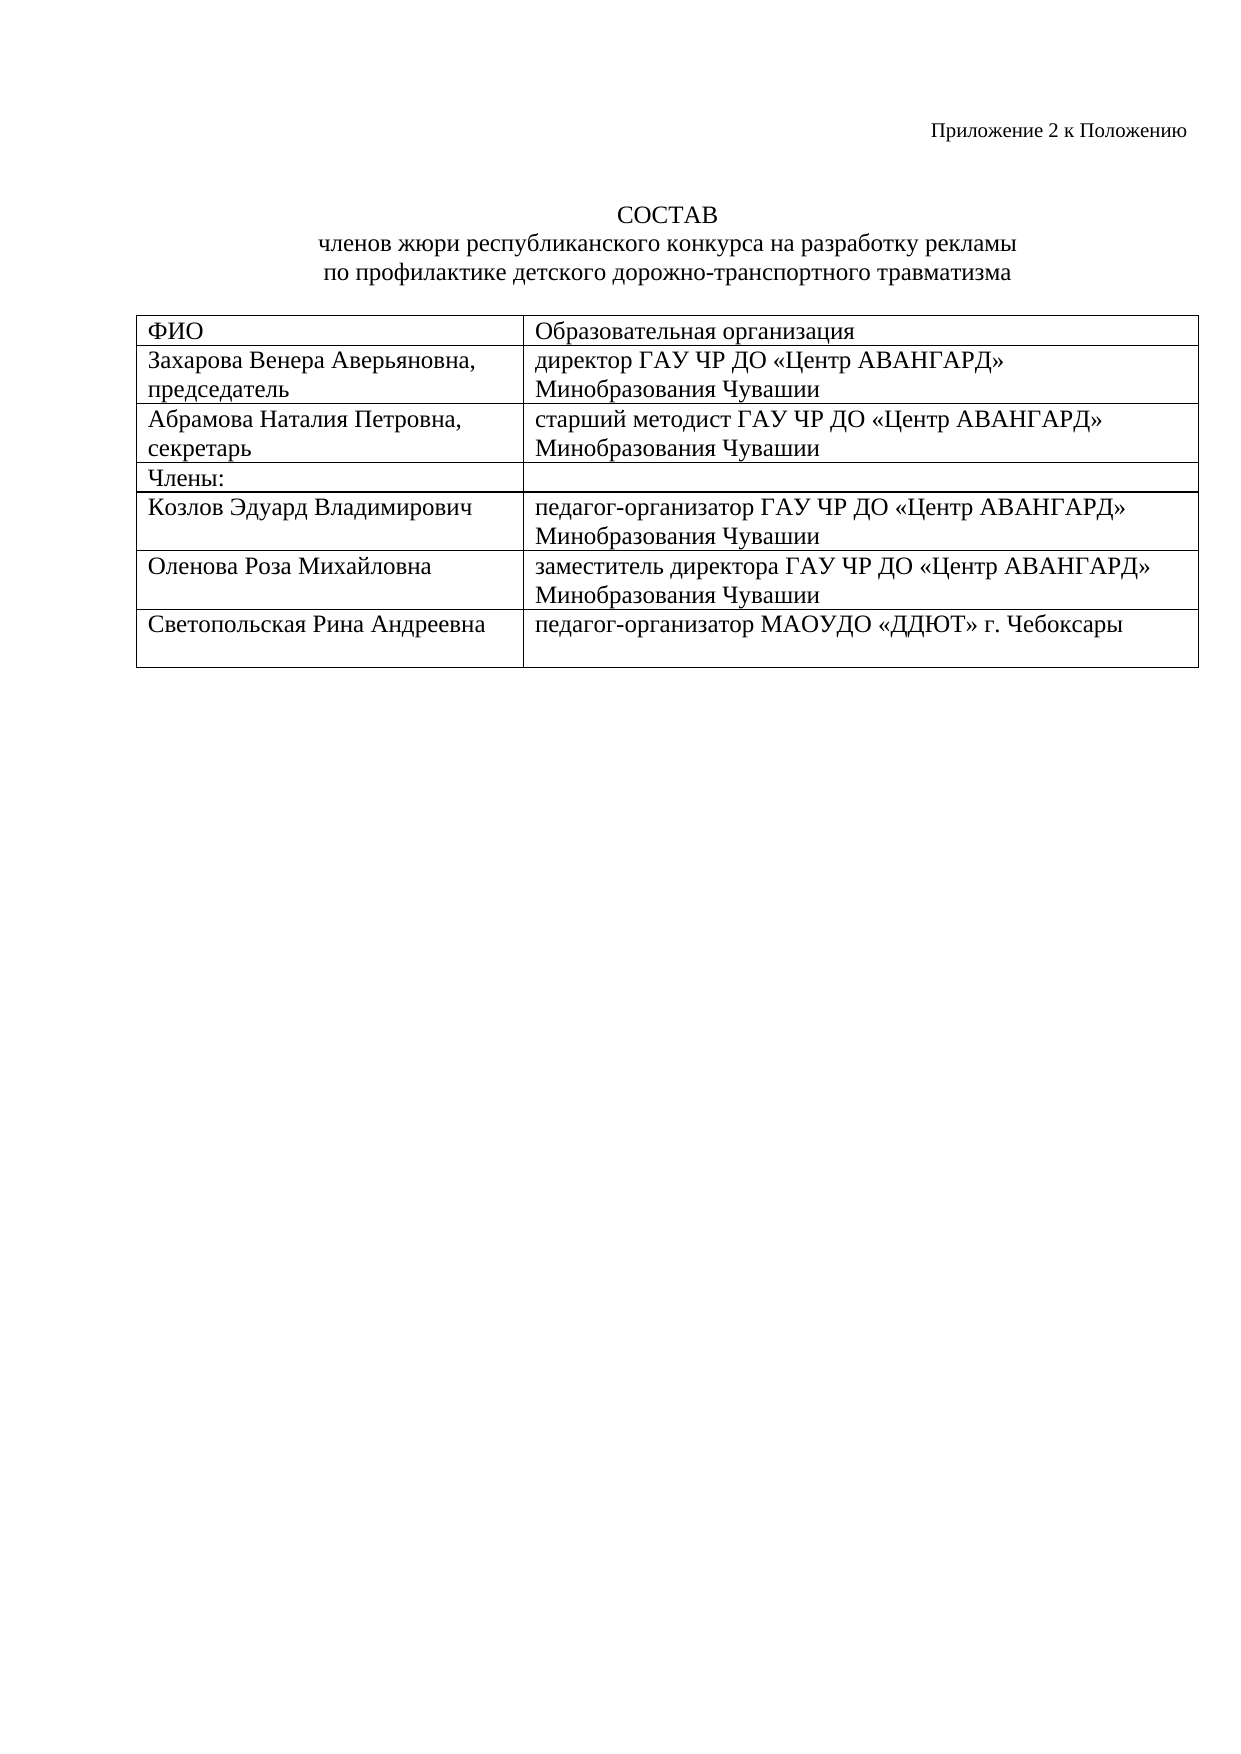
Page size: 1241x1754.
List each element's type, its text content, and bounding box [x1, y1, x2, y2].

text СОСТАВ [148, 200, 1187, 228]
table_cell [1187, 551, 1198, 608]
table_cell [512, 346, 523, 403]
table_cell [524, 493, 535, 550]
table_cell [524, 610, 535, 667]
table_cell Оленова Роза Михайловна [137, 551, 523, 608]
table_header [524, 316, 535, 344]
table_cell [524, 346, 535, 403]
text по профилактике детского дорожно-транспортного травматизма [148, 257, 1187, 286]
table_cell [524, 463, 535, 491]
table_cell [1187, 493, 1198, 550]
table_cell Светопольская Рина Андреевна [137, 610, 523, 667]
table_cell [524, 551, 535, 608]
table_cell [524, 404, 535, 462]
table_cell Козлов Эдуард Владимирович [137, 493, 523, 550]
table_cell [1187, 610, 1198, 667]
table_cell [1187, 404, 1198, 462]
table_cell [1187, 463, 1198, 491]
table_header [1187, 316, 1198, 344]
text членов жюри республиканского конкурса на разработку рекламы [148, 228, 1187, 257]
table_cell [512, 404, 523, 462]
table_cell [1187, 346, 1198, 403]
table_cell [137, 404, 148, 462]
text Приложение 2 к Положению [148, 118, 1187, 142]
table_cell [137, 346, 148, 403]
